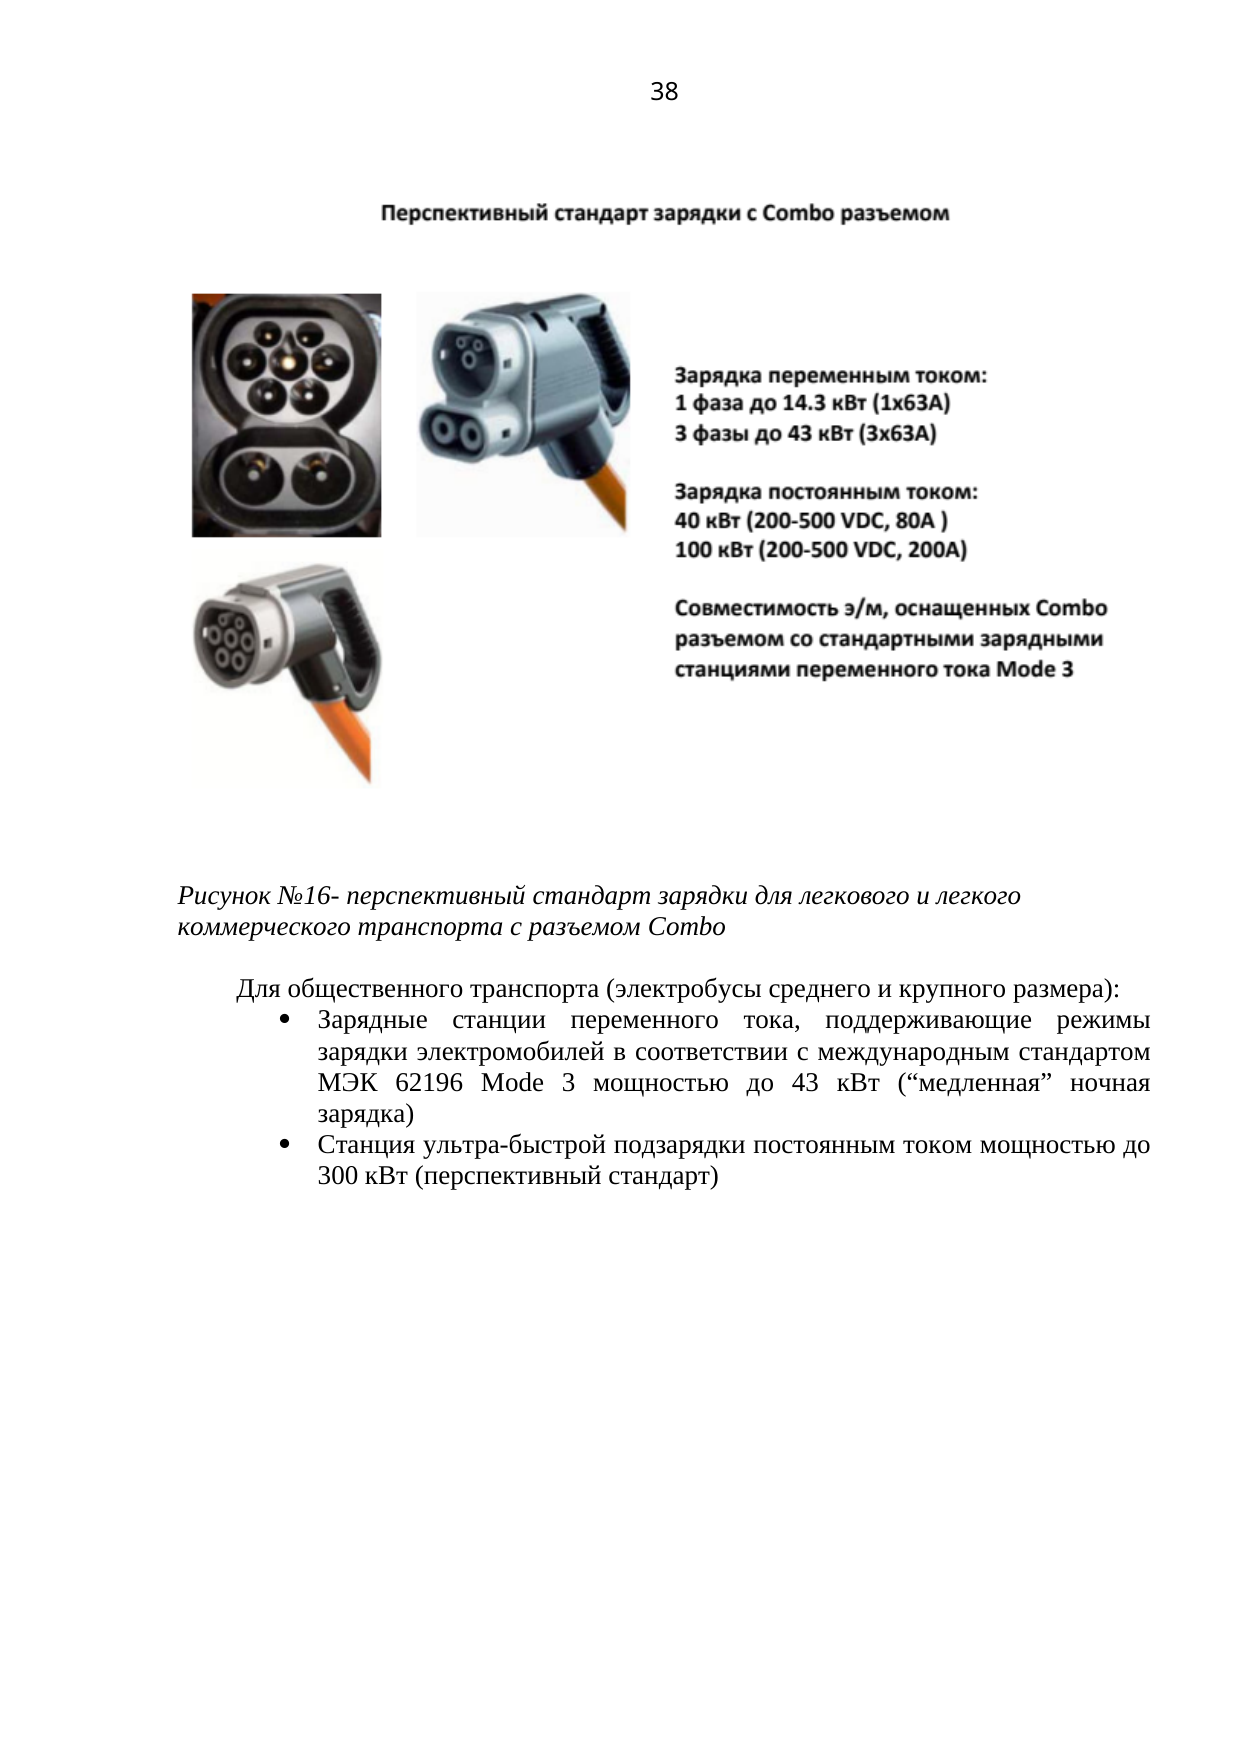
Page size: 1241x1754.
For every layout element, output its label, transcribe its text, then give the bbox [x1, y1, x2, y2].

text Для общественного транспорта (электробусы среднего и крупного размера): [236, 972, 1152, 1003]
list Станция ультра-быстрой подзарядки постоянным током мощностью до 300 кВт (перспективный стандарт) [280, 1128, 1152, 1191]
list Зарядные станции переменного тока, поддерживающие режимы зарядки электромобилей в соответствии с международным стандартом МЭК 62196 Mode 3 мощностью до 43 кВт (“медленная” ночная зарядка) [280, 1003, 1152, 1128]
text Рисунок №- перспективный стандарт зарядки для легкового и легкого коммерческого транспорта с разъемом Combo [177, 879, 1152, 941]
